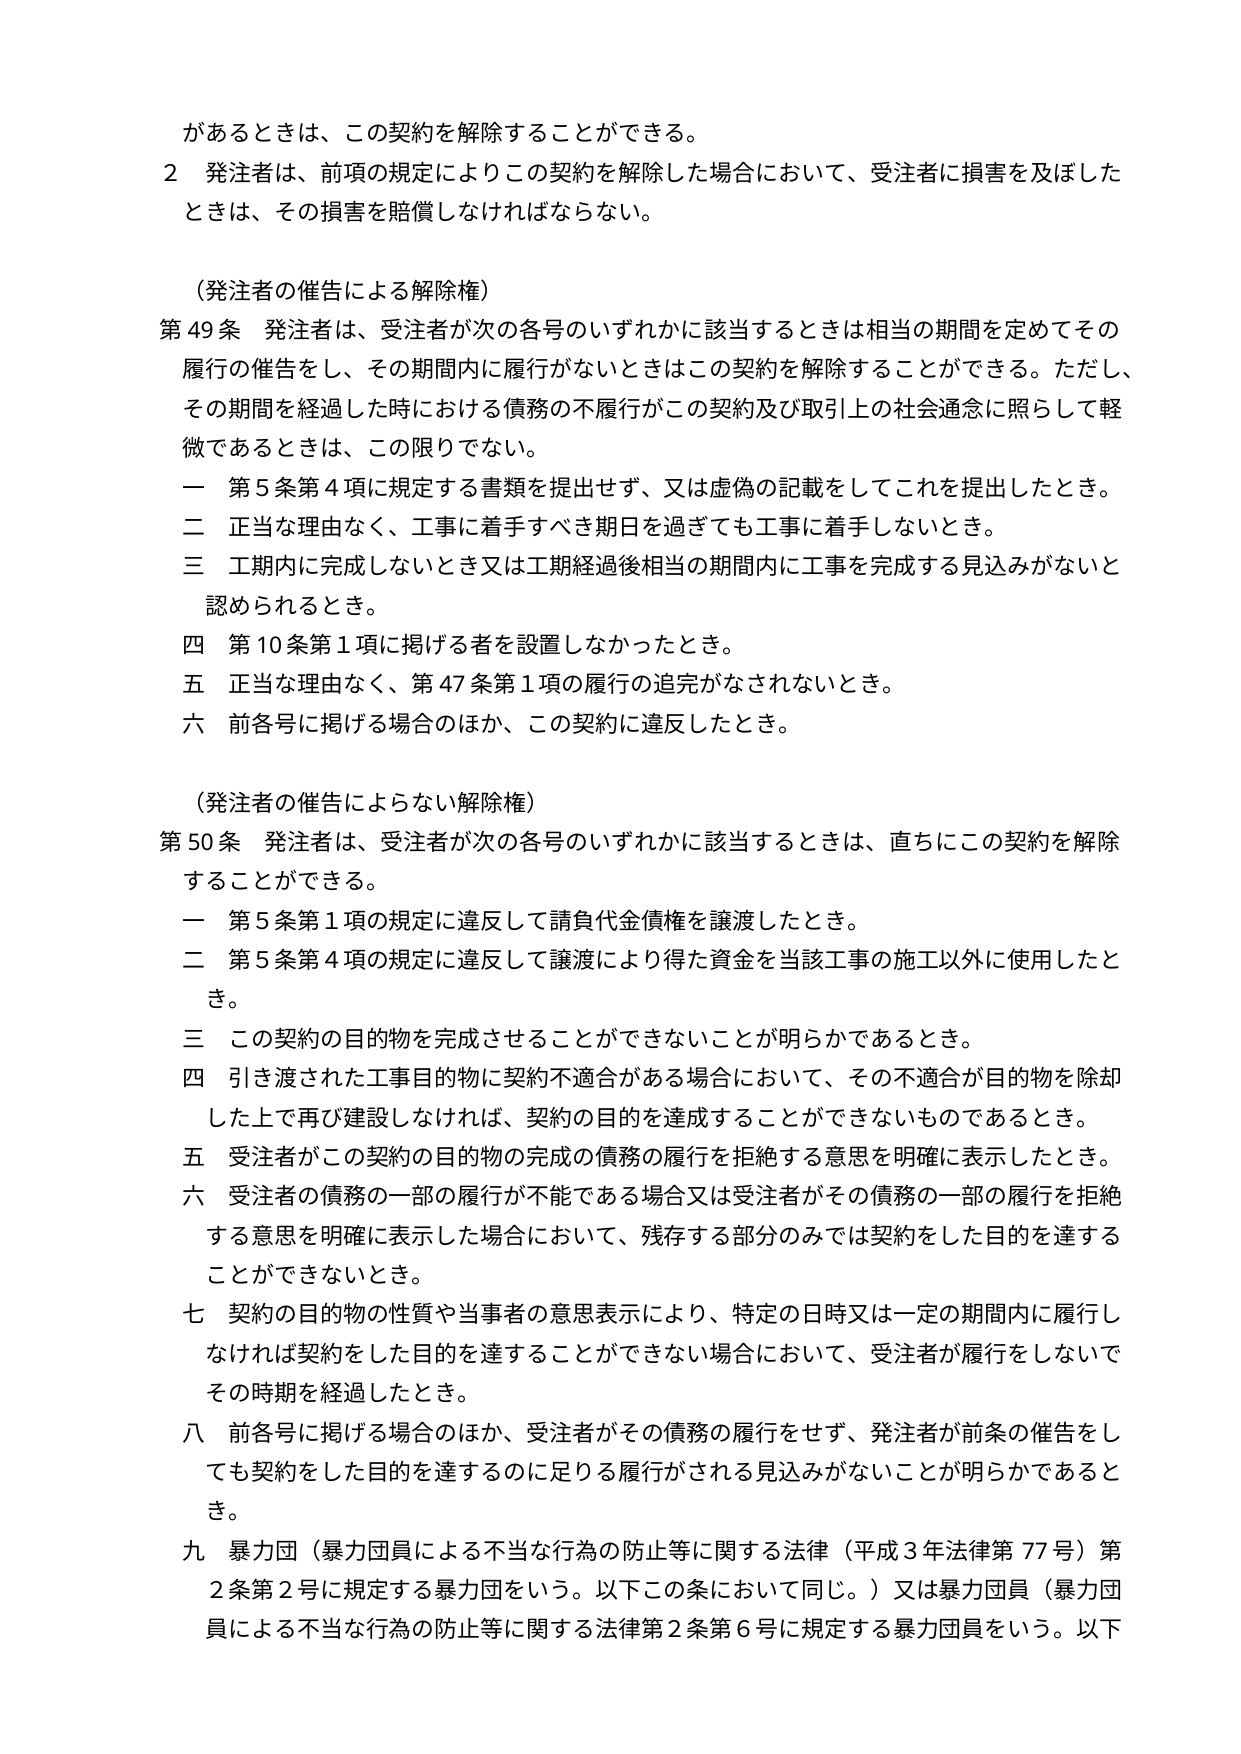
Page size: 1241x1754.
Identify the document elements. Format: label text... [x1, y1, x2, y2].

text 第49条 発注者は、受注者が次の各号のいずれかに該当するときは相当の期間を定めてその履行の催告をし、その期間内に履行がないときはこの契約を解除することができる。ただし、その期間を経過した時における債務の不履行がこの契約及び取引上の社会通念に照らして軽微であるときは、この限りでない。 [159, 309, 1122, 466]
text 四 引き渡された工事目的物に契約不適合がある場合において、その不適合が目的物を除却した上で再び建設しなければ、契約の目的を達成することができないものであるとき。 [182, 1057, 1122, 1136]
text 六 前各号に掲げる場合のほか、この契約に違反したとき。 [159, 703, 1122, 742]
text 八 前各号に掲げる場合のほか、受注者がその債務の履行をせず、発注者が前条の催告をしても契約をした目的を達するのに足りる履行がされる見込みがないことが明らかであるとき。 [182, 1411, 1122, 1529]
text 一 第５条第１項の規定に違反して請負代金債権を譲渡したとき。 [159, 899, 1122, 939]
text 五 正当な理由なく、第47条第１項の履行の追完がなされないとき。 [159, 663, 1122, 703]
text 第50条 発注者は、受注者が次の各号のいずれかに該当するときは、直ちにこの契約を解除することができる。 [159, 821, 1122, 899]
text 三 この契約の目的物を完成させることができないことが明らかであるとき。 [159, 1018, 1122, 1057]
text 一 第５条第４項に規定する書類を提出せず、又は虚偽の記載をしてこれを提出したとき。 [159, 466, 1122, 506]
text 二 第５条第４項の規定に違反して譲渡により得た資金を当該工事の施工以外に使用したとき。 [182, 939, 1122, 1018]
text 七 契約の目的物の性質や当事者の意思表示により、特定の日時又は一定の期間内に履行しなければ契約をした目的を達することができない場合において、受注者が履行をしないでその時期を経過したとき。 [182, 1293, 1122, 1411]
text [182, 1529, 1122, 1648]
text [159, 112, 1122, 151]
text （発注者の催告による解除権） [159, 269, 1122, 309]
text （発注者の催告によらない解除権） [159, 781, 1122, 821]
text 三 工期内に完成しないとき又は工期経過後相当の期間内に工事を完成する見込みがないと認められるとき。 [182, 545, 1122, 624]
text 二 正当な理由なく、工事に着手すべき期日を過ぎても工事に着手しないとき。 [159, 506, 1122, 545]
text 六 受注者の債務の一部の履行が不能である場合又は受注者がその債務の一部の履行を拒絶する意思を明確に表示した場合において、残存する部分のみでは契約をした目的を達することができないとき。 [182, 1175, 1122, 1293]
text 五 受注者がこの契約の目的物の完成の債務の履行を拒絶する意思を明確に表示したとき。 [159, 1136, 1122, 1175]
text ２ 発注者は、前項の規定によりこの契約を解除した場合において、受注者に損害を及ぼしたときは、その損害を賠償しなければならない。 [159, 151, 1122, 230]
text 四 第10条第１項に掲げる者を設置しなかったとき。 [159, 624, 1122, 663]
